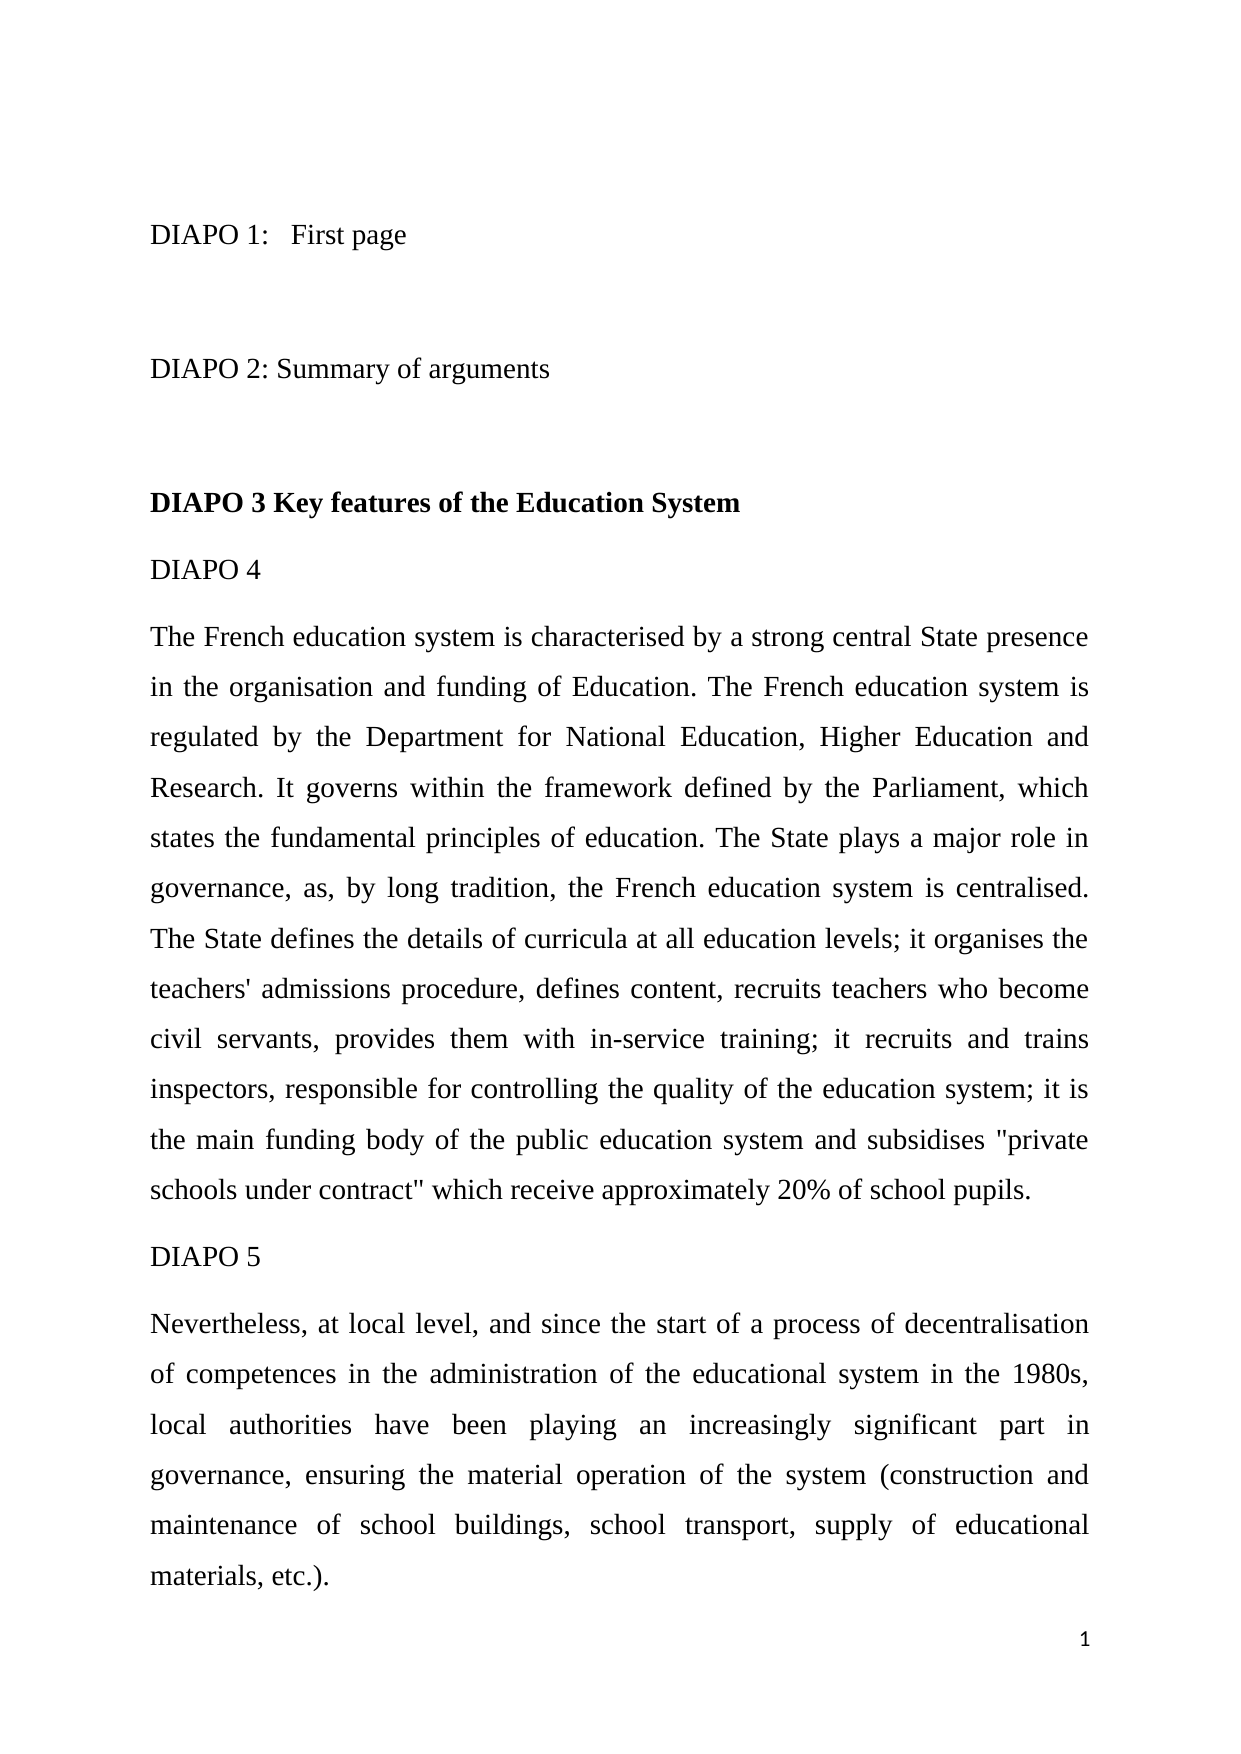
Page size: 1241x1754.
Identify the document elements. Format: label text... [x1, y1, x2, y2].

text Nevertheless, at local level, and since the start of a process of decentralisation of competences in the administration of the educational system in the 1980s, local authorities have been playing an increasingly significant part in governance, ensuring the material operation of the system (construction and maintenance of school buildings, school transport, supply of educational materials, etc.). [150, 1306, 1090, 1591]
text DIAPO 4 [150, 552, 1090, 585]
text DIAPO 1: First page [150, 217, 1090, 251]
text DIAPO 3 Key features of the Education System [150, 485, 1090, 518]
text The French education system is characterised by a strong central State presence in the organisation and funding of Education. The French education system is regulated by the Department for National Education, Higher Education and Research. It governs within the framework defined by the Parliament, which states the fundamental principles of education. The State plays a major role in governance, as, by long tradition, the French education system is centralised. The State defines the details of curricula at all education levels; it organises the teachers' admissions procedure, defines content, recruits teachers who become civil servants, provides them with in-service training; it recruits and trains inspectors, responsible for controlling the quality of the education system; it is the main funding body of the public education system and subsidises "private schools under contract" which receive approximately 20% of school pupils. [150, 619, 1090, 1206]
text DIAPO 2: Summary of arguments [150, 351, 1090, 384]
text DIAPO 5 [150, 1239, 1090, 1273]
